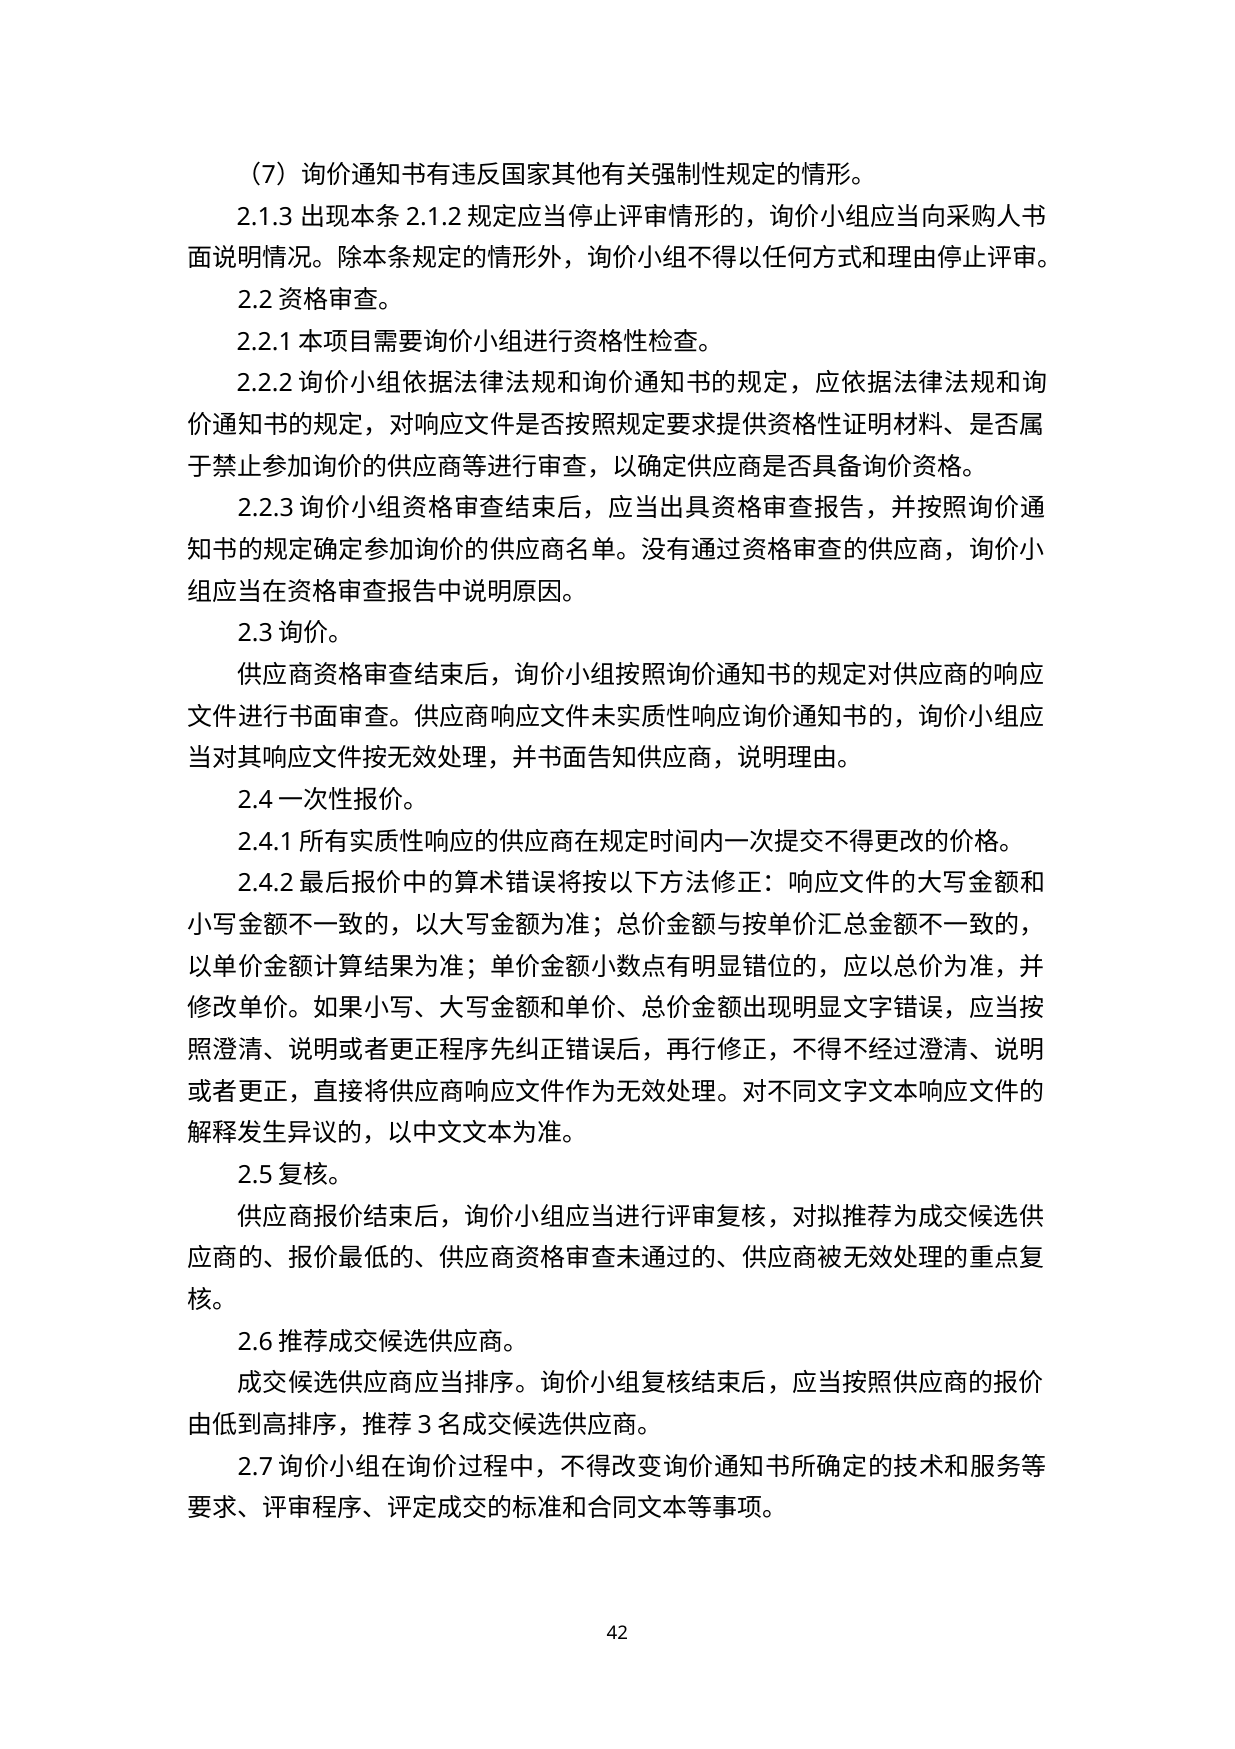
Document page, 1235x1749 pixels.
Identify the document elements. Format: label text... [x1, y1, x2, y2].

text 供应商报价结束后，询价小组应当进行评审复核，对拟推荐为成交候选供应商的、报价最低的、供应商资格审查未通过的、供应商被无效处理的重点复核。 [187, 1192, 1047, 1317]
text 2.4.2最后报价中的算术错误将按以下方法修正：响应文件的大写金额和小写金额不一致的，以大写金额为准；总价金额与按单价汇总金额不一致的，以单价金额计算结果为准；单价金额小数点有明显错位的，应以总价为准，并修改单价。如果小写、大写金额和单价、总价金额出现明显文字错误，应当按照澄清、说明或者更正程序先纠正错误后，再行修正，不得不经过澄清、说明或者更正，直接将供应商响应文件作为无效处理。对不同文字文本响应文件的解释发生异议的，以中文文本为准。 [187, 858, 1047, 1150]
text 2.2.3询价小组资格审查结束后，应当出具资格审查报告，并按照询价通知书的规定确定参加询价的供应商名单。没有通过资格审查的供应商，询价小组应当在资格审查报告中说明原因。 [187, 483, 1047, 608]
subtitle 2.2.1本项目需要询价小组进行资格性检查。 [187, 317, 1047, 358]
subtitle 2.1.3 出现本条2.1.2规定应当停止评审情形的，询价小组应当向采购人书面说明情况。除本条规定的情形外，询价小组不得以任何方式和理由停止评审。 [187, 192, 1047, 275]
subtitle （7）询价通知书有违反国家其他有关强制性规定的情形。 [187, 150, 1047, 192]
text 成交候选供应商应当排序。询价小组复核结束后，应当按照供应商的报价由低到高排序，推荐3名成交候选供应商。 [187, 1358, 1047, 1442]
text 2.7询价小组在询价过程中，不得改变询价通知书所确定的技术和服务等要求、评审程序、评定成交的标准和合同文本等事项。 [187, 1442, 1047, 1525]
text 供应商资格审查结束后，询价小组按照询价通知书的规定对供应商的响应文件进行书面审查。供应商响应文件未实质性响应询价通知书的，询价小组应当对其响应文件按无效处理，并书面告知供应商，说明理由。 [187, 650, 1047, 775]
text 2.3询价。 [187, 608, 1047, 650]
text 2.6推荐成交候选供应商。 [187, 1317, 1047, 1358]
text 2.5复核。 [187, 1150, 1047, 1192]
text 2.2资格审查。 [187, 275, 1047, 317]
text 2.4一次性报价。 [187, 775, 1047, 817]
subtitle 2.2.2询价小组依据法律法规和询价通知书的规定，应依据法律法规和询价通知书的规定，对响应文件是否按照规定要求提供资格性证明材料、是否属于禁止参加询价的供应商等进行审查，以确定供应商是否具备询价资格。 [187, 358, 1047, 483]
text 2.4.1所有实质性响应的供应商在规定时间内一次提交不得更改的价格。 [187, 817, 1047, 858]
